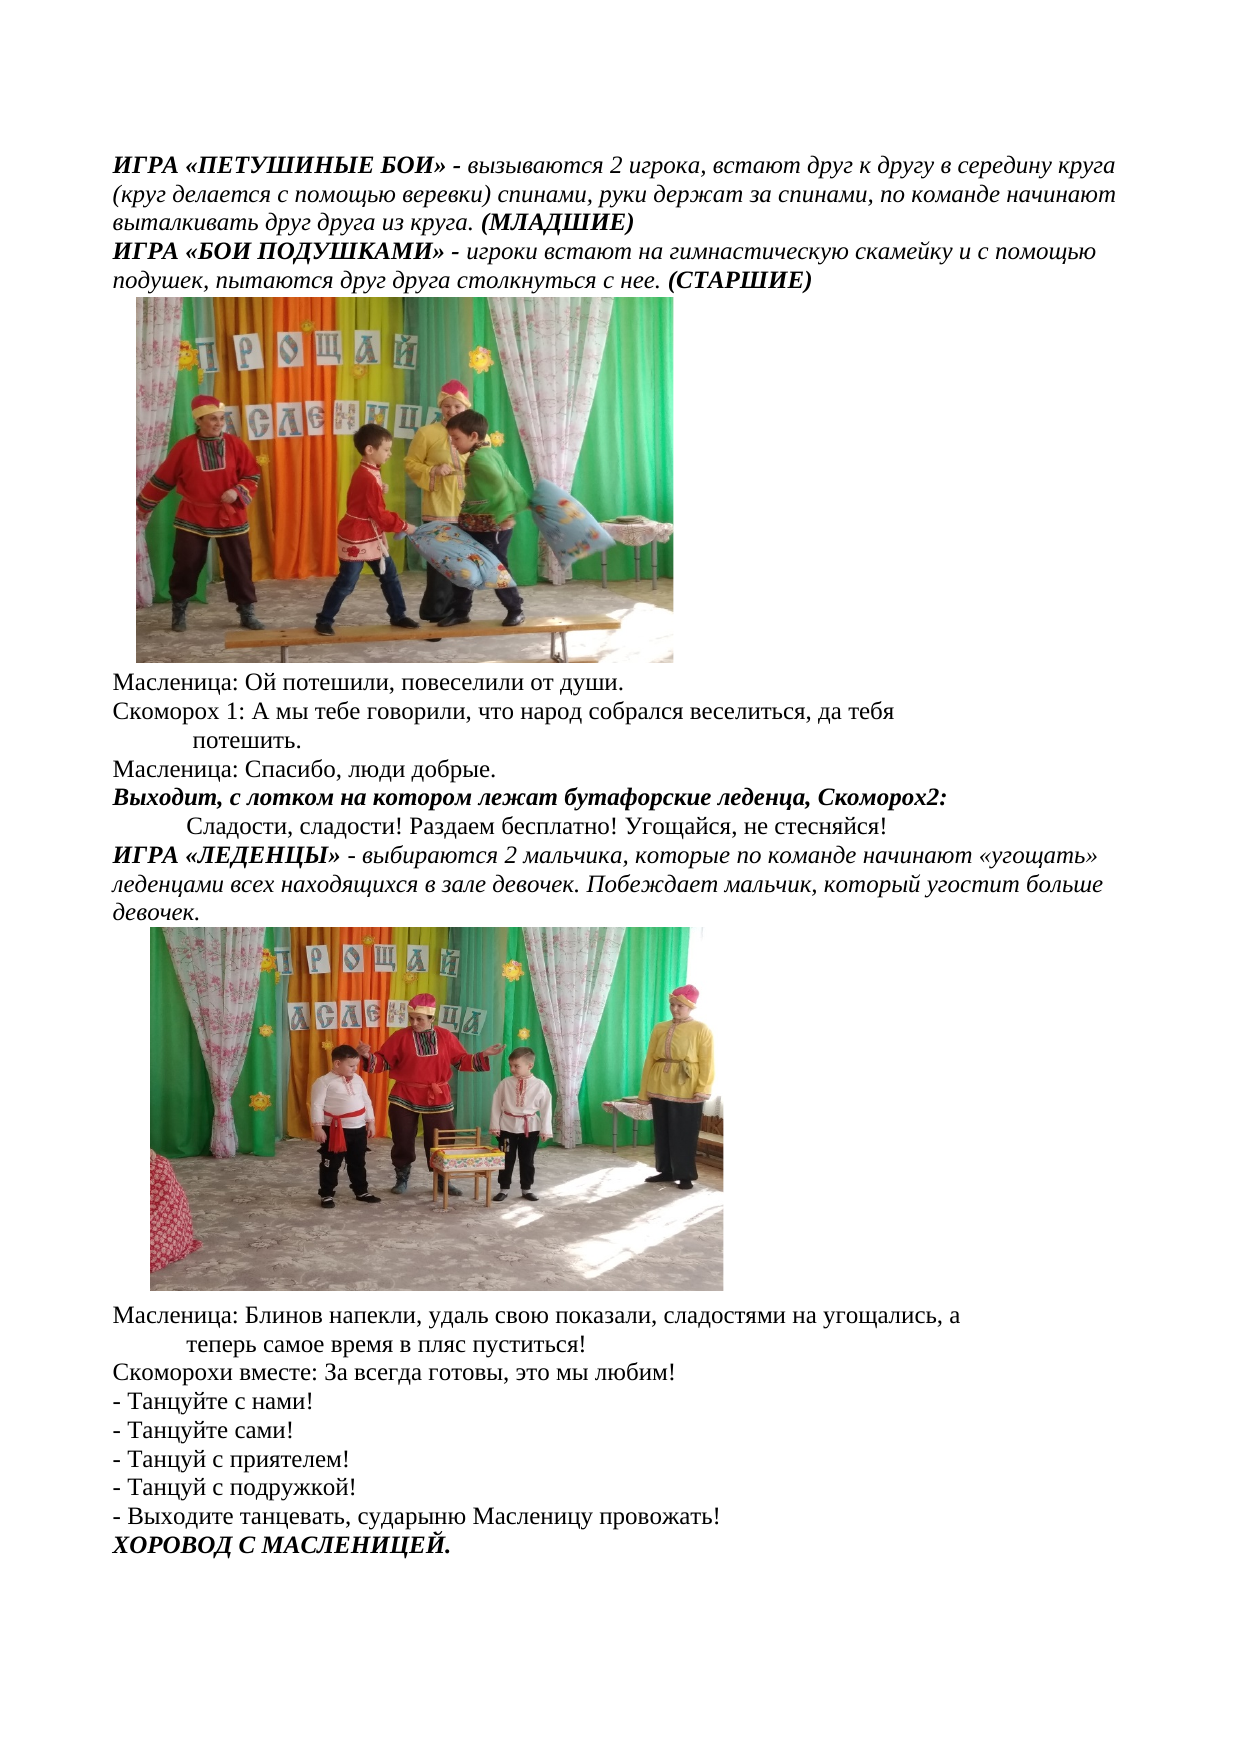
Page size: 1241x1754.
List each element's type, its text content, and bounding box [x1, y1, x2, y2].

text Скоморох 1: А мы тебе говорили, что народ собрался веселиться, да тебя [112, 696, 1128, 725]
picture [150, 927, 724, 1291]
text Скоморохи вместе: За всегда готовы, это мы любим! [112, 1357, 1128, 1386]
text Масленица: Блинов напекли, удаль свою показали, сладостями на угощались, а [112, 1300, 1128, 1329]
text потешить. [112, 725, 1128, 754]
text теперь самое время в пляс пуститься! [112, 1329, 1128, 1357]
text - Танцуй с подружкой! [112, 1472, 1128, 1501]
text Масленица: Ой потешили, повеселили от души. [112, 667, 1128, 696]
text - Танцуйте сами! [112, 1415, 1128, 1444]
text - Танцуйте с нами! [112, 1386, 1128, 1415]
picture [136, 297, 674, 663]
text ХОРОВОД С МАСЛЕНИЦЕЙ. [112, 1530, 1128, 1559]
text ИГРА «ЛЕДЕНЦЫ» - выбираются 2 мальчика, которые по команде начинают «угощать» леденцами всех находящихся в зале девочек. Побеждает мальчик, который угостит больше девочек. [112, 840, 1128, 926]
text - Выходите танцевать, сударыню Масленицу провожать! [112, 1501, 1128, 1530]
text Масленица: Спасибо, люди добрые. [112, 754, 1128, 782]
text - Танцуй с приятелем! [112, 1444, 1128, 1472]
text ИГРА «ПЕТУШИНЫЕ БОИ» - вызываются 2 игрока, встают друг к другу в середину круга (круг делается с помощью веревки) спинами, руки держат за спинами, по команде начинают выталкивать друг друга из круга. (МЛАДШИЕ) [112, 150, 1128, 236]
text Выходит, с лотком на котором лежат бутафорские леденца, Скоморох2: [112, 782, 1128, 811]
text ИГРА «БОИ ПОДУШКАМИ» - игроки встают на гимнастическую скамейку и с помощью подушек, пытаются друг друга столкнуться с нее. (СТАРШИЕ) [112, 236, 1128, 294]
text Сладости, сладости! Раздаем бесплатно! Угощайся, не стесняйся! [112, 811, 1128, 840]
